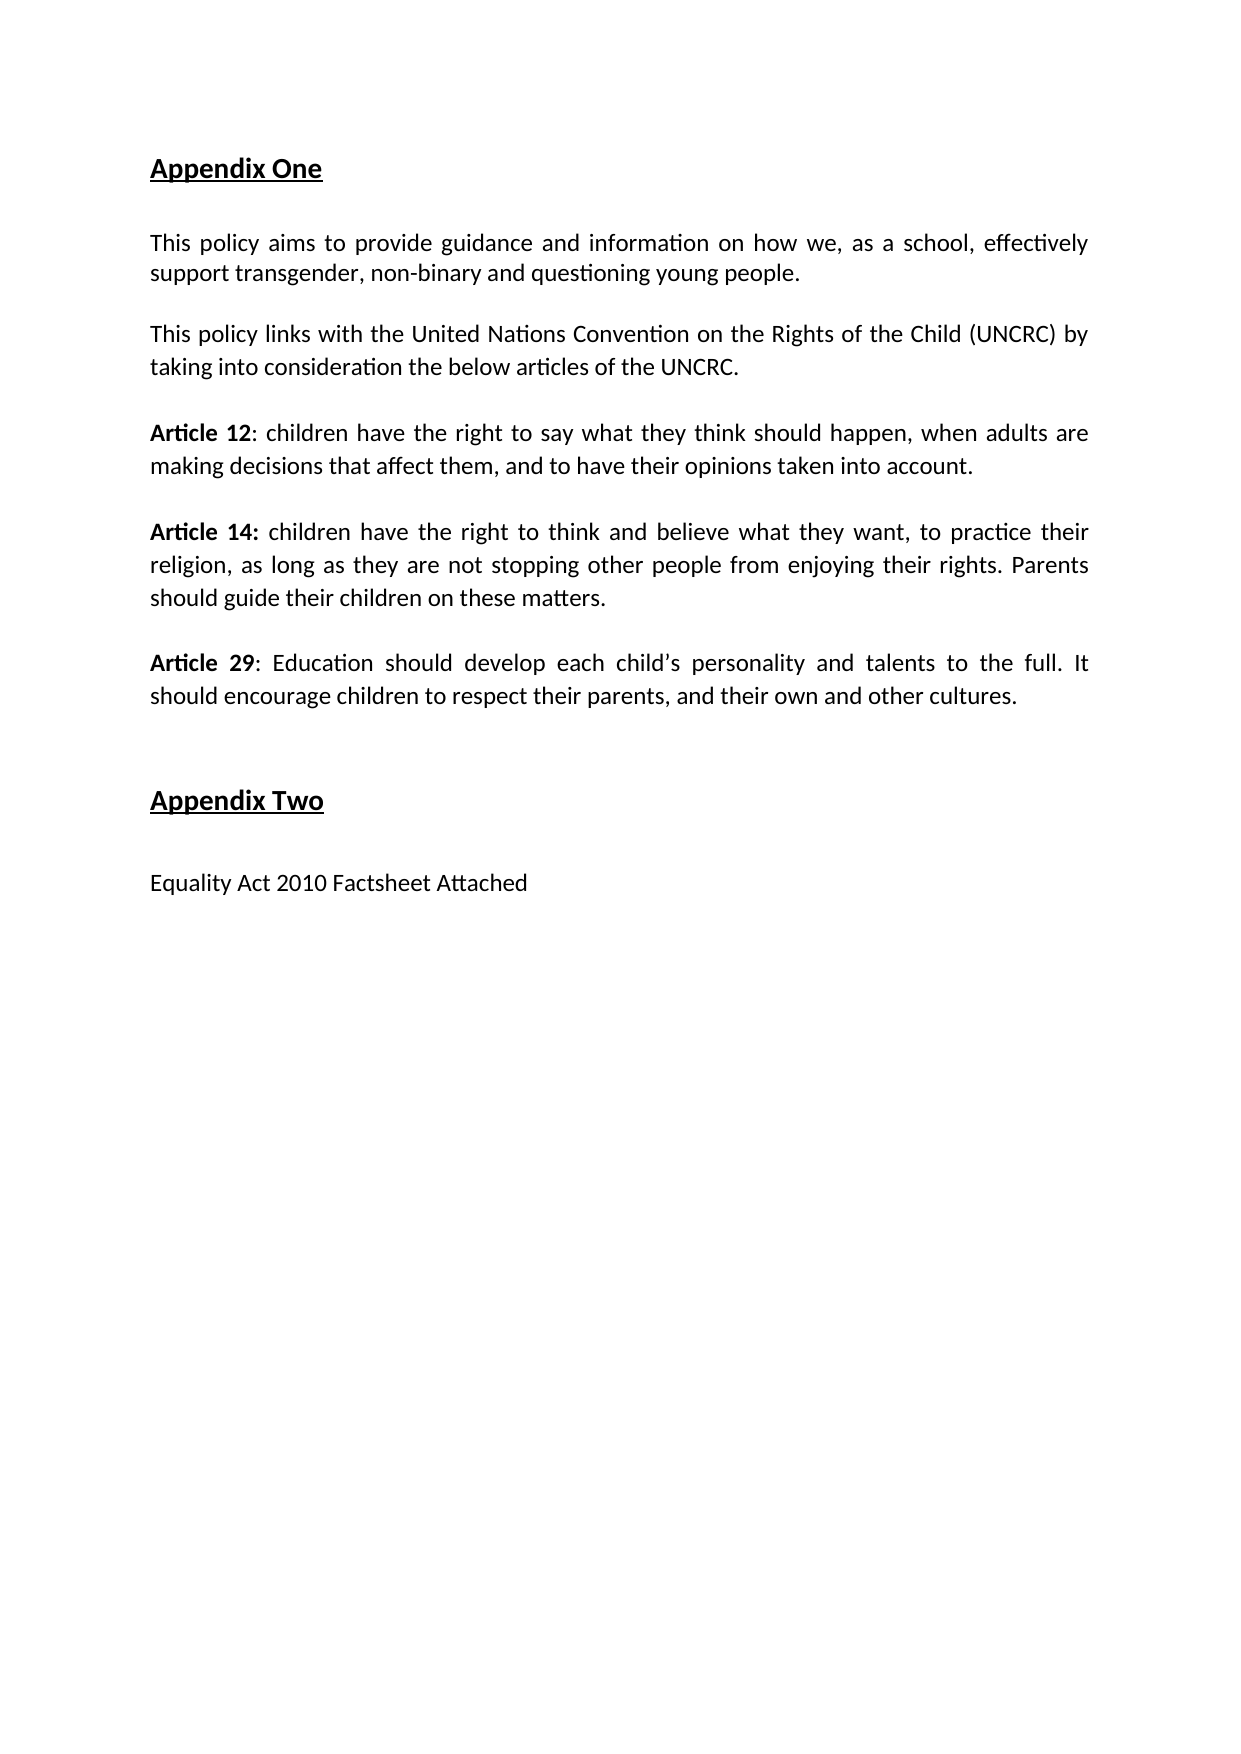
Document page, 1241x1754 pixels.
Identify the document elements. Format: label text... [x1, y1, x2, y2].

text Appendix Two [150, 782, 1090, 818]
text Article 29: Education should develop each child’s personality and talents to the full. It should encourage children to respect their parents, and their own and other cultures. [150, 648, 1090, 711]
text Article 12: children have the right to say what they think should happen, when adults are making decisions that affect them, and to have their opinions taken into account. [150, 417, 1090, 481]
text This policy links with the United Nations Convention on the Rights of the Child (UNCRC) by taking into consideration the below articles of the UNCRC. [150, 318, 1090, 382]
text Equality Act 2010 Factsheet Attached [150, 867, 1090, 898]
text This policy aims to provide guidance and information on how we, as a school, effectively support transgender, non-binary and questioning young people. [150, 227, 1090, 288]
text Appendix One [150, 150, 1090, 186]
text Article 14: children have the right to think and believe what they want, to practice their religion, as long as they are not stopping other people from enjoying their rights. Parents should guide their children on these matters. [150, 516, 1090, 612]
